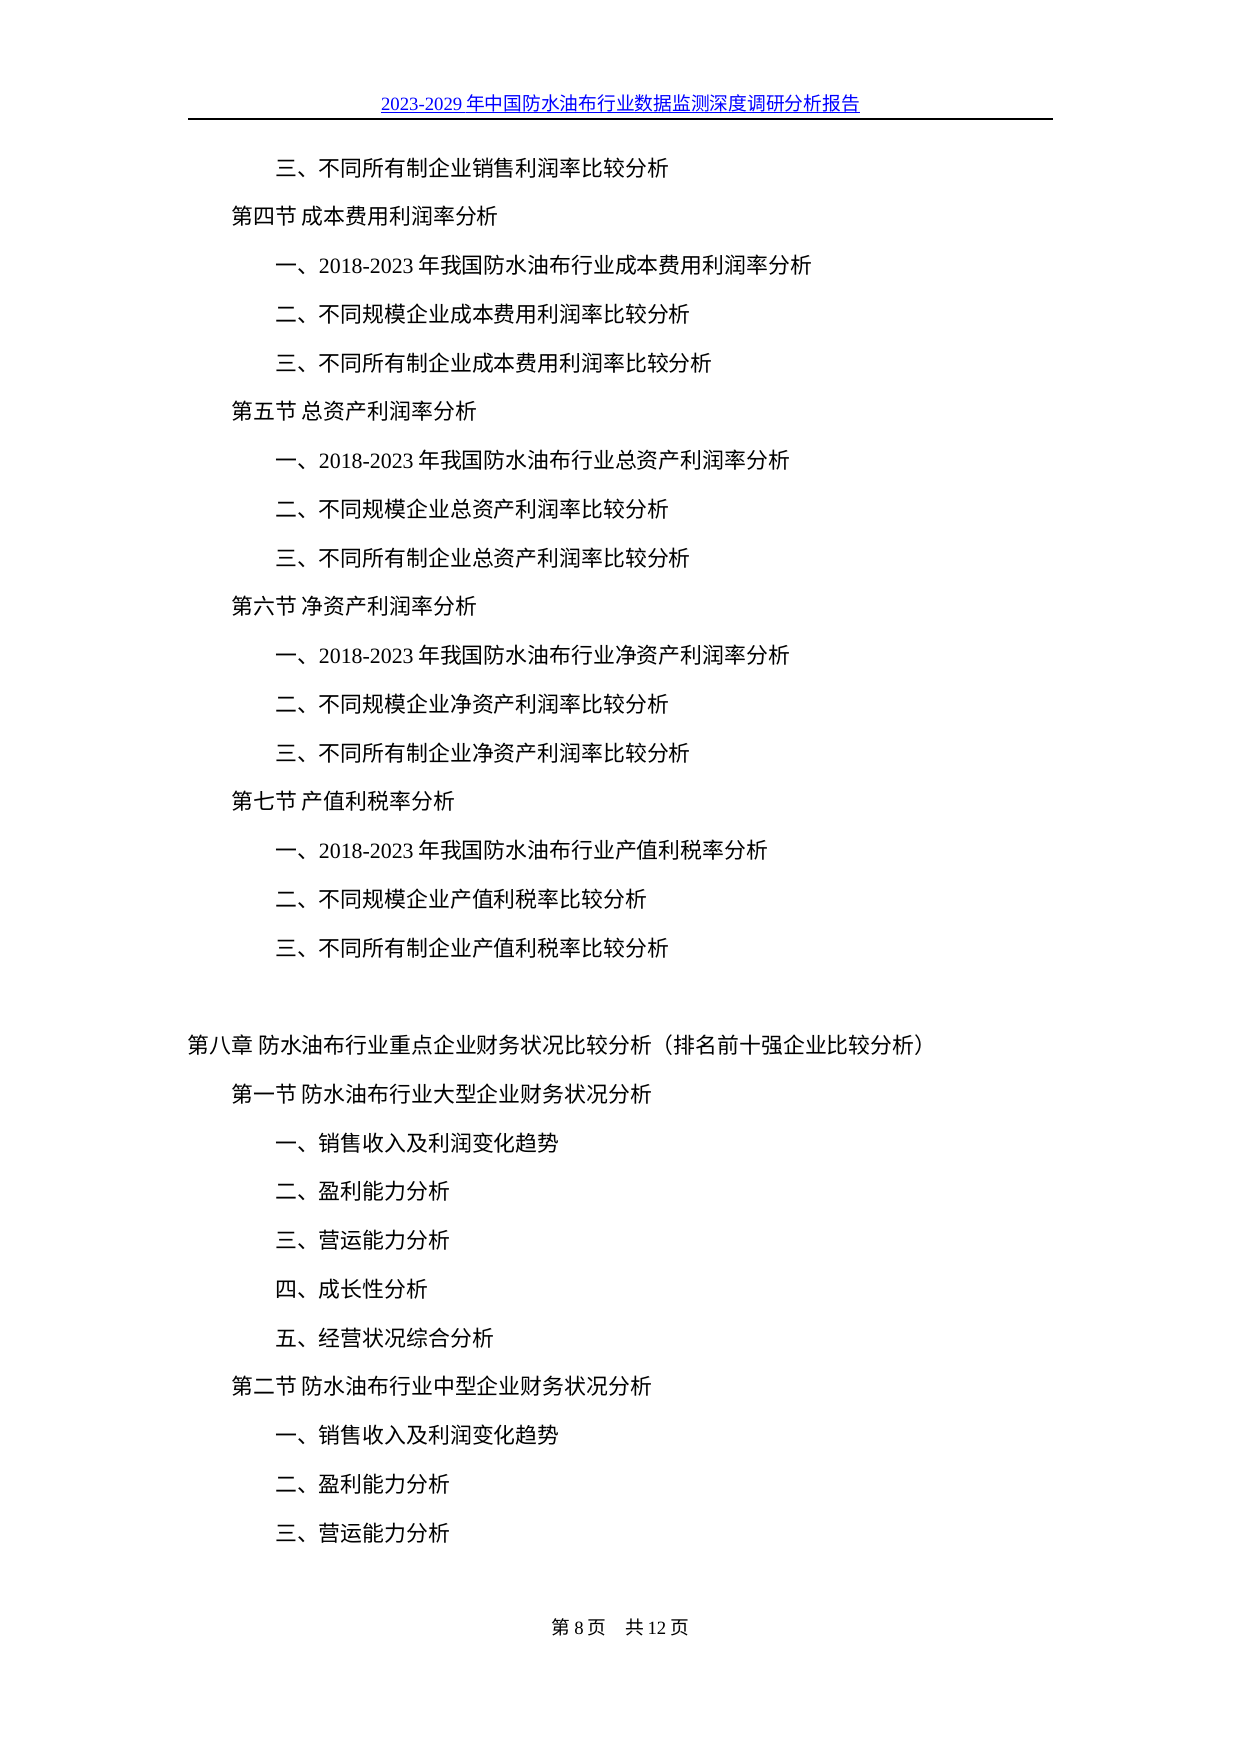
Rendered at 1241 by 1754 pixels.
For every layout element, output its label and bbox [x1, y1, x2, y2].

text [187, 150, 1053, 1548]
